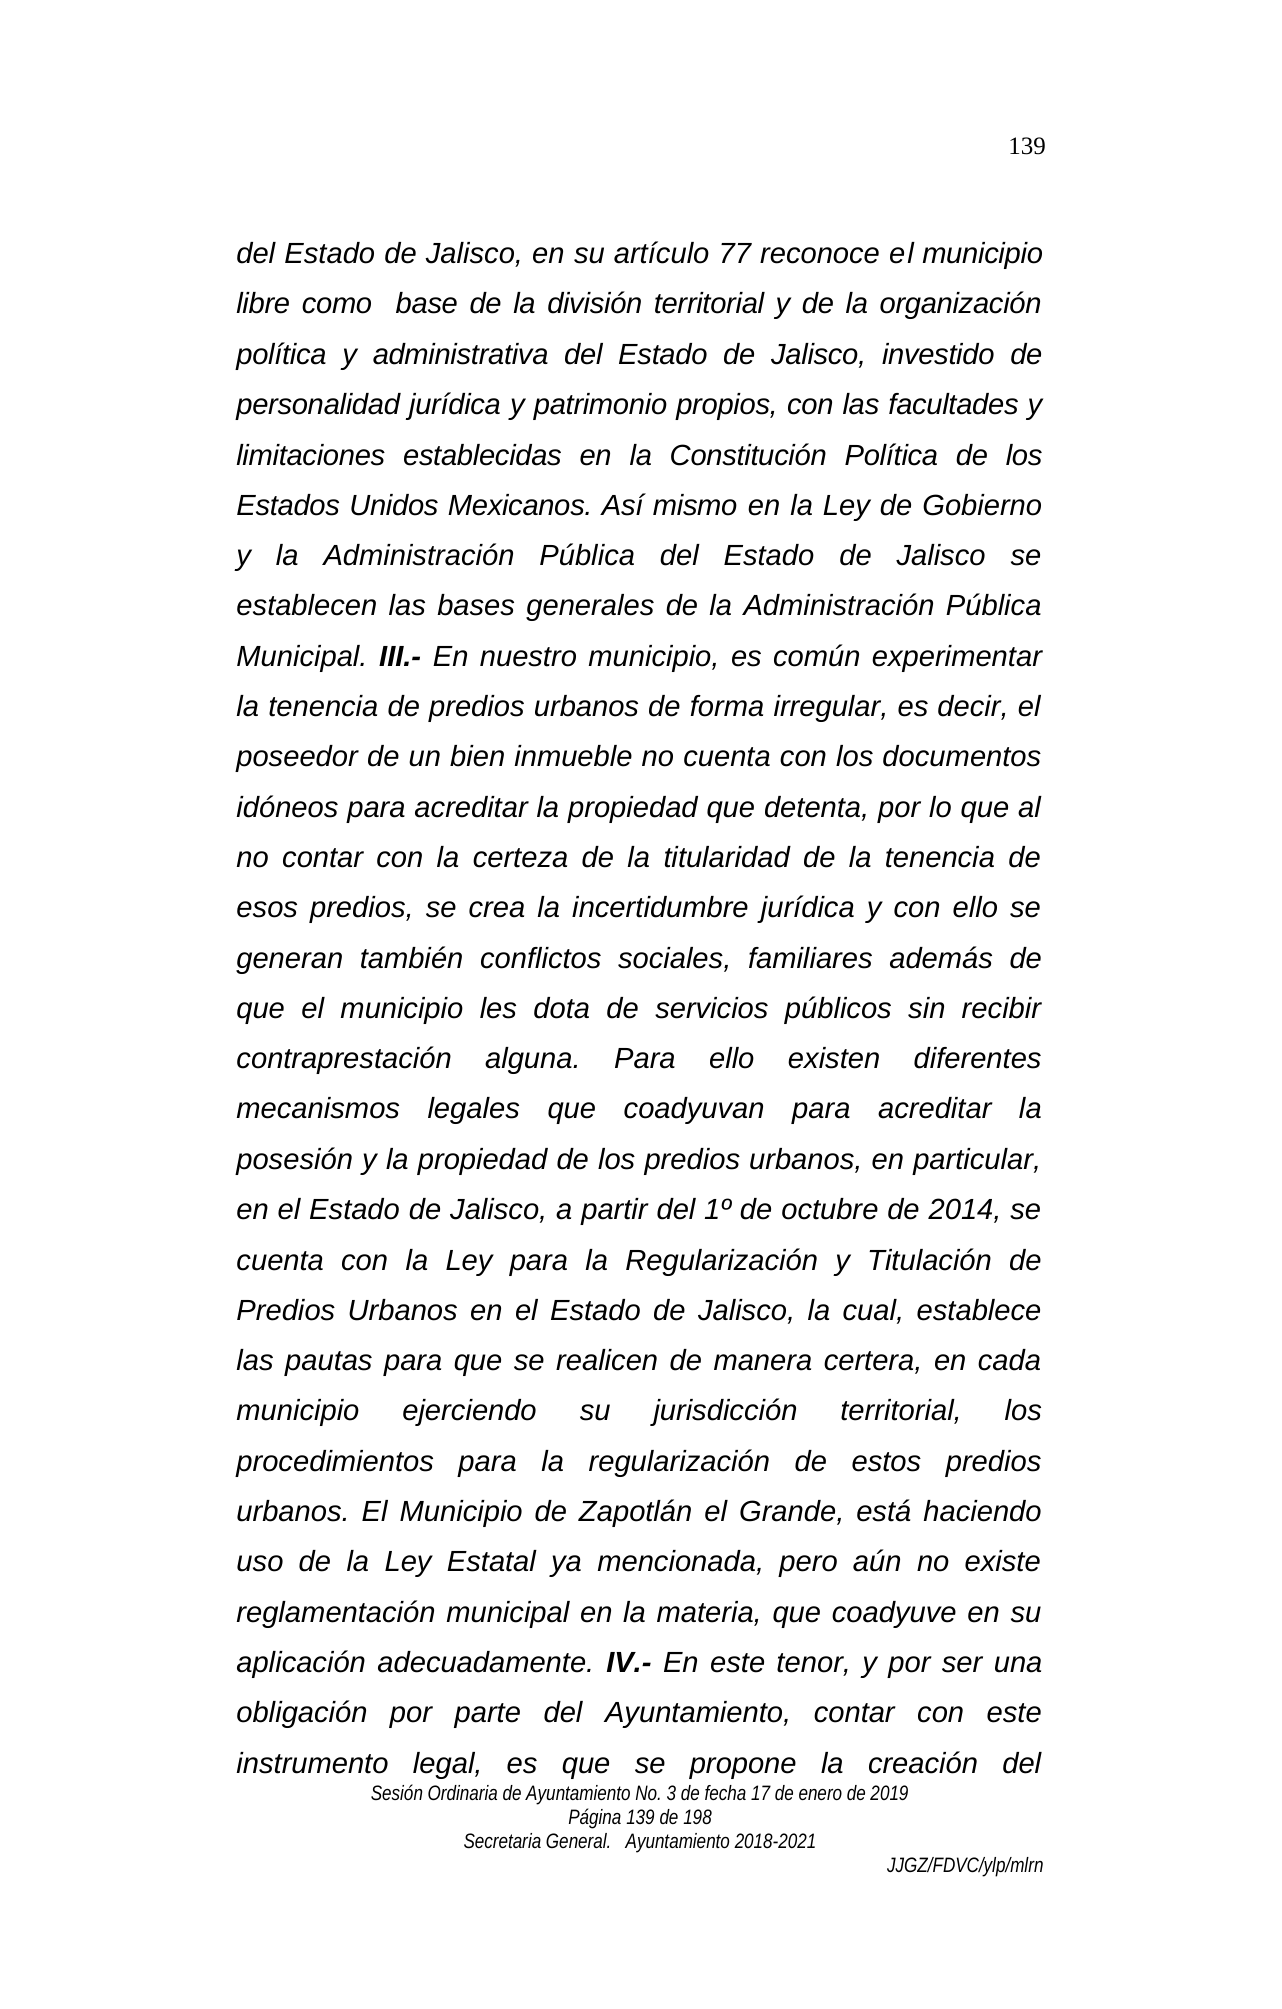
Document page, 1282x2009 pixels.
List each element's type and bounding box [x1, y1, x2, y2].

text [236, 236, 1045, 1779]
